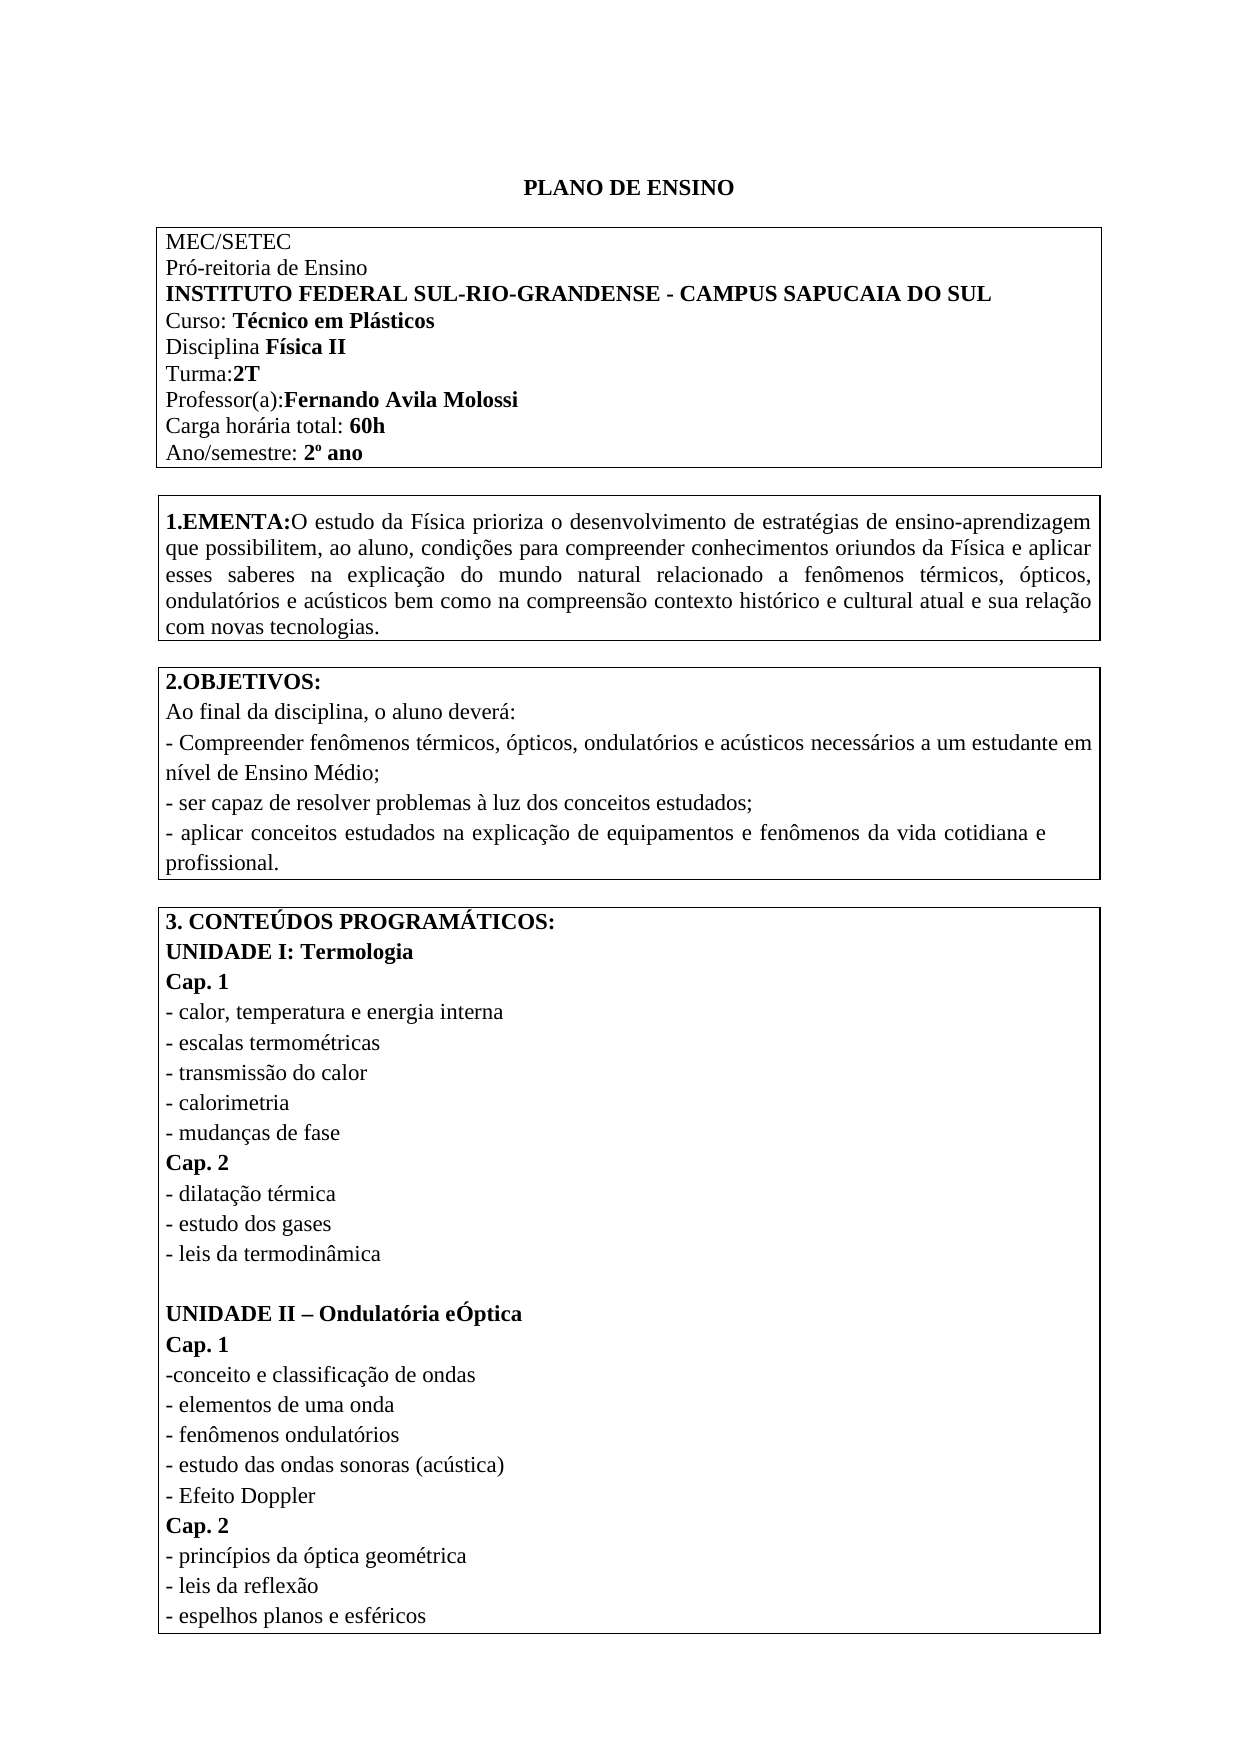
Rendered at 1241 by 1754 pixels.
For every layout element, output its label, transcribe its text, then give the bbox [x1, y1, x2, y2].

text Curso: Técnico em Plásticos [165, 307, 1092, 333]
text MEC/SETEC [157, 228, 1101, 254]
text Ano/semestre: 2o ano [157, 438, 1101, 467]
table_header 2.OBJETIVOS: Ao final da disciplina, o aluno deverá: - Compreender fenômenos térmicos, ópticos, ondulatórios e acústicos necessários a um estudante em nível de Ensino Médio; - ser capaz de resolver problemas à luz dos conceitos estudados; - aplicar conceitos estudados na explicação de equipamentos e fenômenos da vida cotidiana e profissional. [159, 668, 1099, 879]
text INSTITUTO FEDERAL SUL-RIO-GRANDENSE - CAMPUS SAPUCAIA DO SUL [165, 281, 1092, 307]
subtitle Professor(a):Fernando Avila Molossi [165, 386, 1092, 412]
text Carga horária total: 60h [165, 412, 1092, 438]
text PLANO DE ENSINO [165, 174, 1092, 200]
text Pró-reitoria de Ensino [165, 254, 1092, 281]
table_header 1.EMENTA:O estudo da Física prioriza o desenvolvimento de estratégias de ensino-aprendizagem que possibilitem, ao aluno, condições para compreender conhecimentos oriundos da Física e aplicar esses saberes na explicação do mundo natural relacionado a fenômenos térmicos, ópticos, ondulatórios e acústicos bem como na compreensão contexto histórico e cultural atual e sua relação com novas tecnologias. [159, 496, 1099, 640]
subtitle Turma:2T [165, 359, 1092, 386]
subtitle Disciplina Física II [165, 333, 1092, 359]
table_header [159, 908, 1099, 1632]
